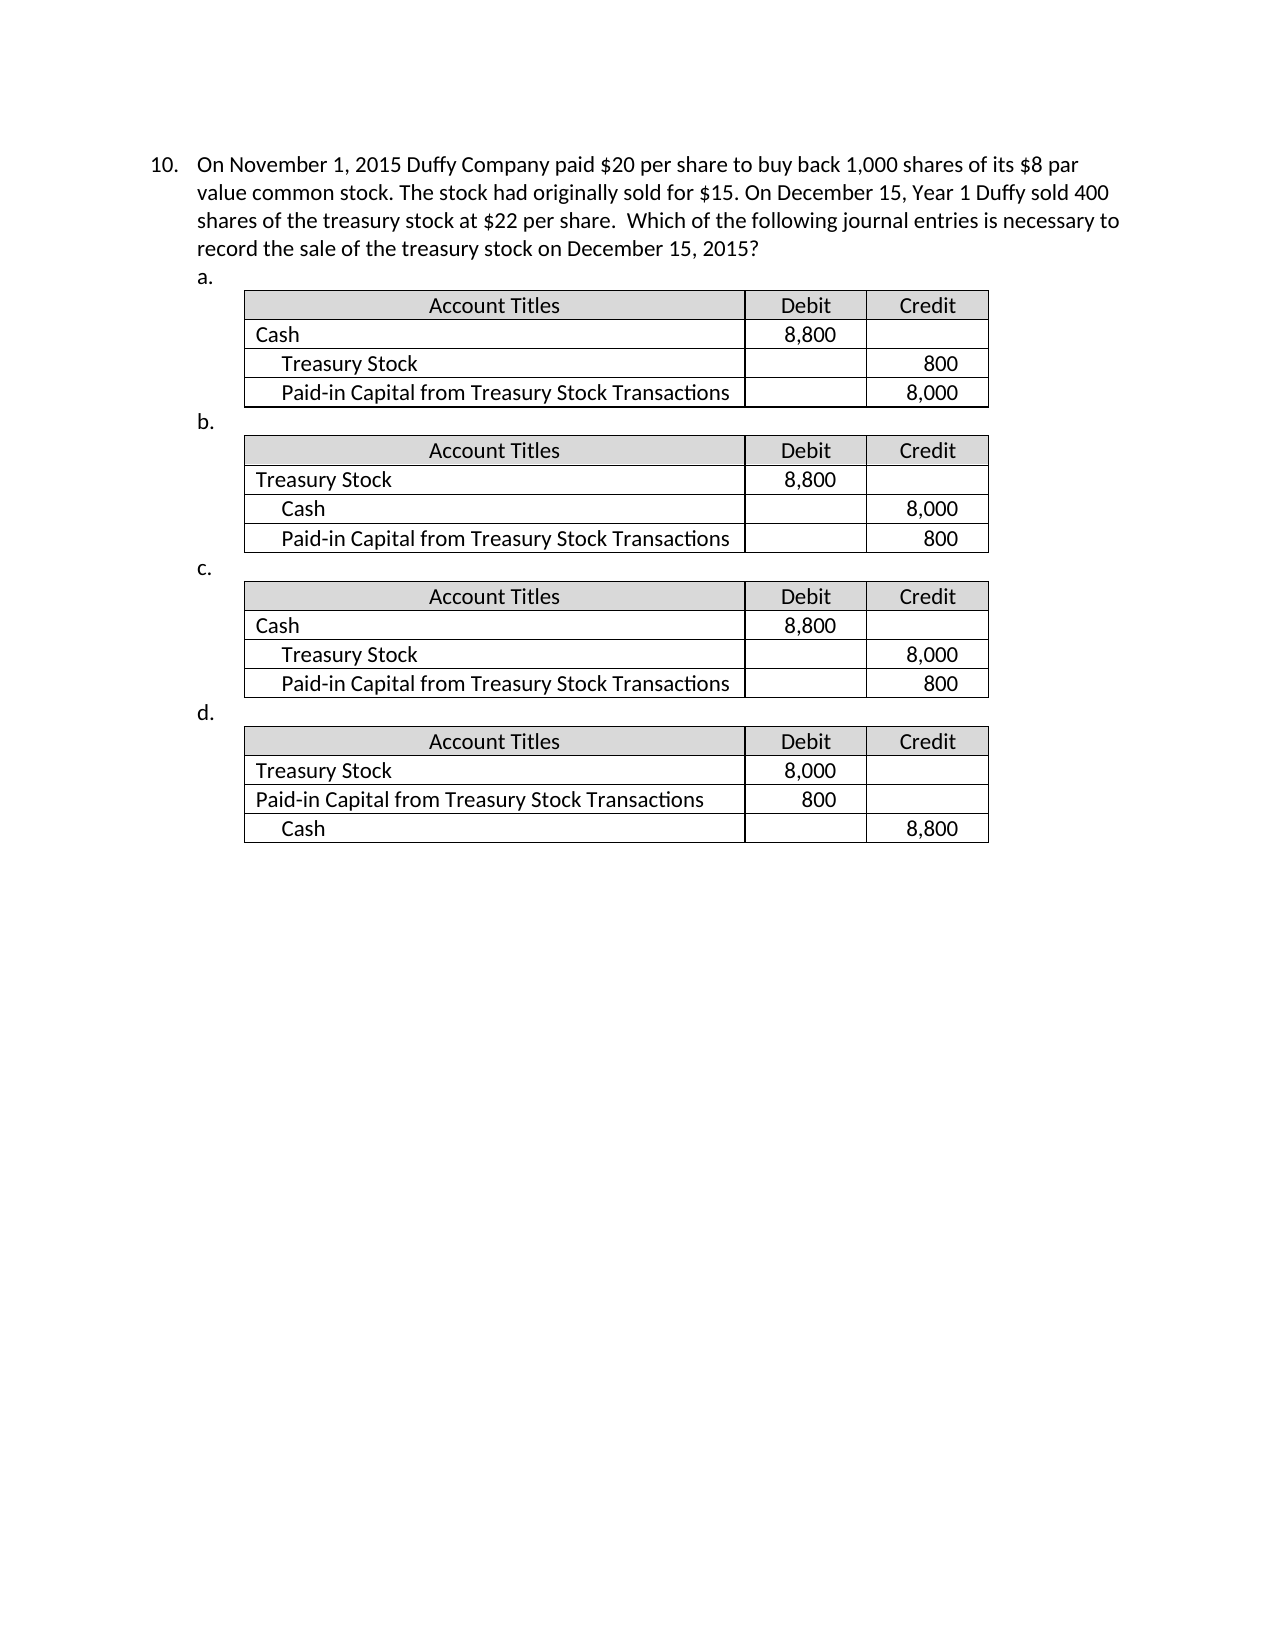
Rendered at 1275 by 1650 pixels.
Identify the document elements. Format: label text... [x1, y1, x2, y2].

table_cell [746, 640, 866, 668]
table_cell [867, 320, 988, 348]
table_cell 800 [867, 349, 988, 377]
table_cell Paid-in Capital from Treasury Stock Transactions [245, 524, 744, 552]
table_cell 800 [867, 669, 988, 697]
table_header Debit [746, 291, 866, 319]
table_cell Paid-in Capital from Treasury Stock Transactions [245, 669, 744, 697]
text c. [197, 553, 1125, 581]
table_cell 8,800 [746, 320, 866, 348]
table_cell Cash [245, 495, 744, 523]
table_cell 800 [746, 785, 866, 813]
text b. [197, 407, 1125, 435]
table_header Account Titles [245, 436, 744, 464]
table_header Credit [867, 727, 988, 755]
text a. [197, 262, 1125, 290]
table_cell [746, 378, 866, 406]
table_cell [746, 349, 866, 377]
table_cell 8,000 [867, 640, 988, 668]
table_header Debit [746, 436, 866, 464]
table_header Credit [867, 582, 988, 610]
text d. [197, 698, 1125, 726]
table_cell Paid-in Capital from Treasury Stock Transactions [245, 785, 744, 813]
table_cell [746, 524, 866, 552]
table_cell Cash [245, 611, 744, 639]
table_cell [746, 814, 866, 842]
table_cell 8,800 [746, 466, 866, 493]
table_cell Treasury Stock [245, 640, 744, 668]
table_header Debit [746, 727, 866, 755]
table_cell [867, 756, 988, 784]
table_cell [746, 495, 866, 523]
table_cell Paid-in Capital from Treasury Stock Transactions [245, 378, 744, 406]
table_cell [746, 669, 866, 697]
table_header Account Titles [245, 727, 744, 755]
table_cell 8,000 [867, 378, 988, 406]
table_header Debit [746, 582, 866, 610]
table_cell [867, 466, 988, 493]
table_header Credit [867, 436, 988, 464]
table_header Credit [867, 291, 988, 319]
table_cell Treasury Stock [245, 466, 744, 493]
table_cell 8,000 [867, 495, 988, 523]
table_cell Cash [245, 320, 744, 348]
table_cell 8,000 [746, 756, 866, 784]
table_cell Treasury Stock [245, 756, 744, 784]
table_header Account Titles [245, 291, 744, 319]
table_cell Cash [245, 814, 744, 842]
table_cell [867, 785, 988, 813]
table_cell 8,800 [746, 611, 866, 639]
table_cell Treasury Stock [245, 349, 744, 377]
table_header Account Titles [245, 582, 744, 610]
text 10. On November 1, 2015 Duffy Company paid $20 per share to buy back 1,000 shares of its $8 par value common stock. The stock had originally sold for $15. On December 15, Year 1 Duffy sold 400 shares of the treasury stock at $22 per share. Which of the following journal entries is necessary to record the sale of the treasury stock on December 15, 2015? [150, 150, 1125, 262]
table_cell 800 [867, 524, 988, 552]
table_cell [867, 611, 988, 639]
table_cell 8,800 [867, 814, 988, 842]
